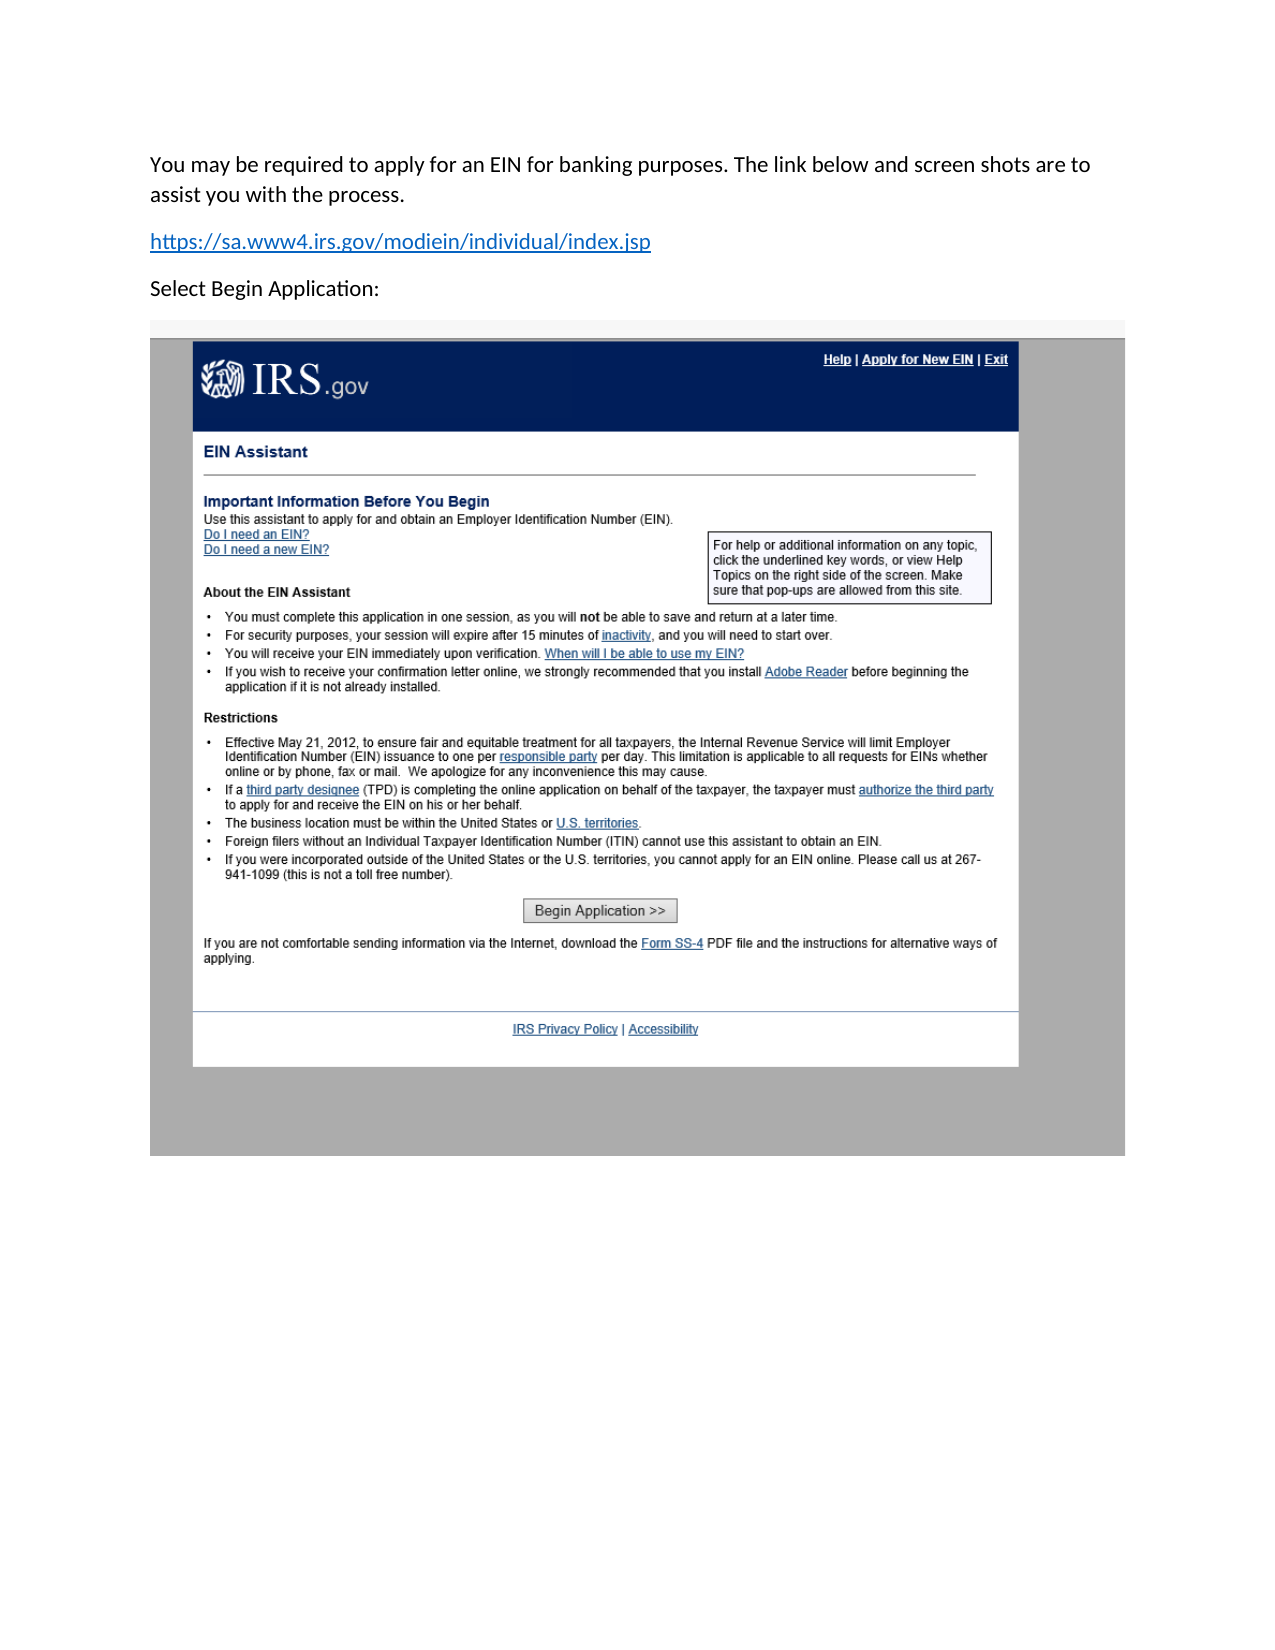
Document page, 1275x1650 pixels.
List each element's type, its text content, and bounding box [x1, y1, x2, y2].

text You may be required to apply for an EIN for banking purposes. The link below and screen shots are to assist you with the process. [150, 150, 1125, 208]
text https://sa.www4.irs.gov/modiein/individual/index.jsp [150, 227, 1125, 255]
text Select Begin Application: [150, 274, 1125, 302]
picture [150, 320, 1125, 1156]
